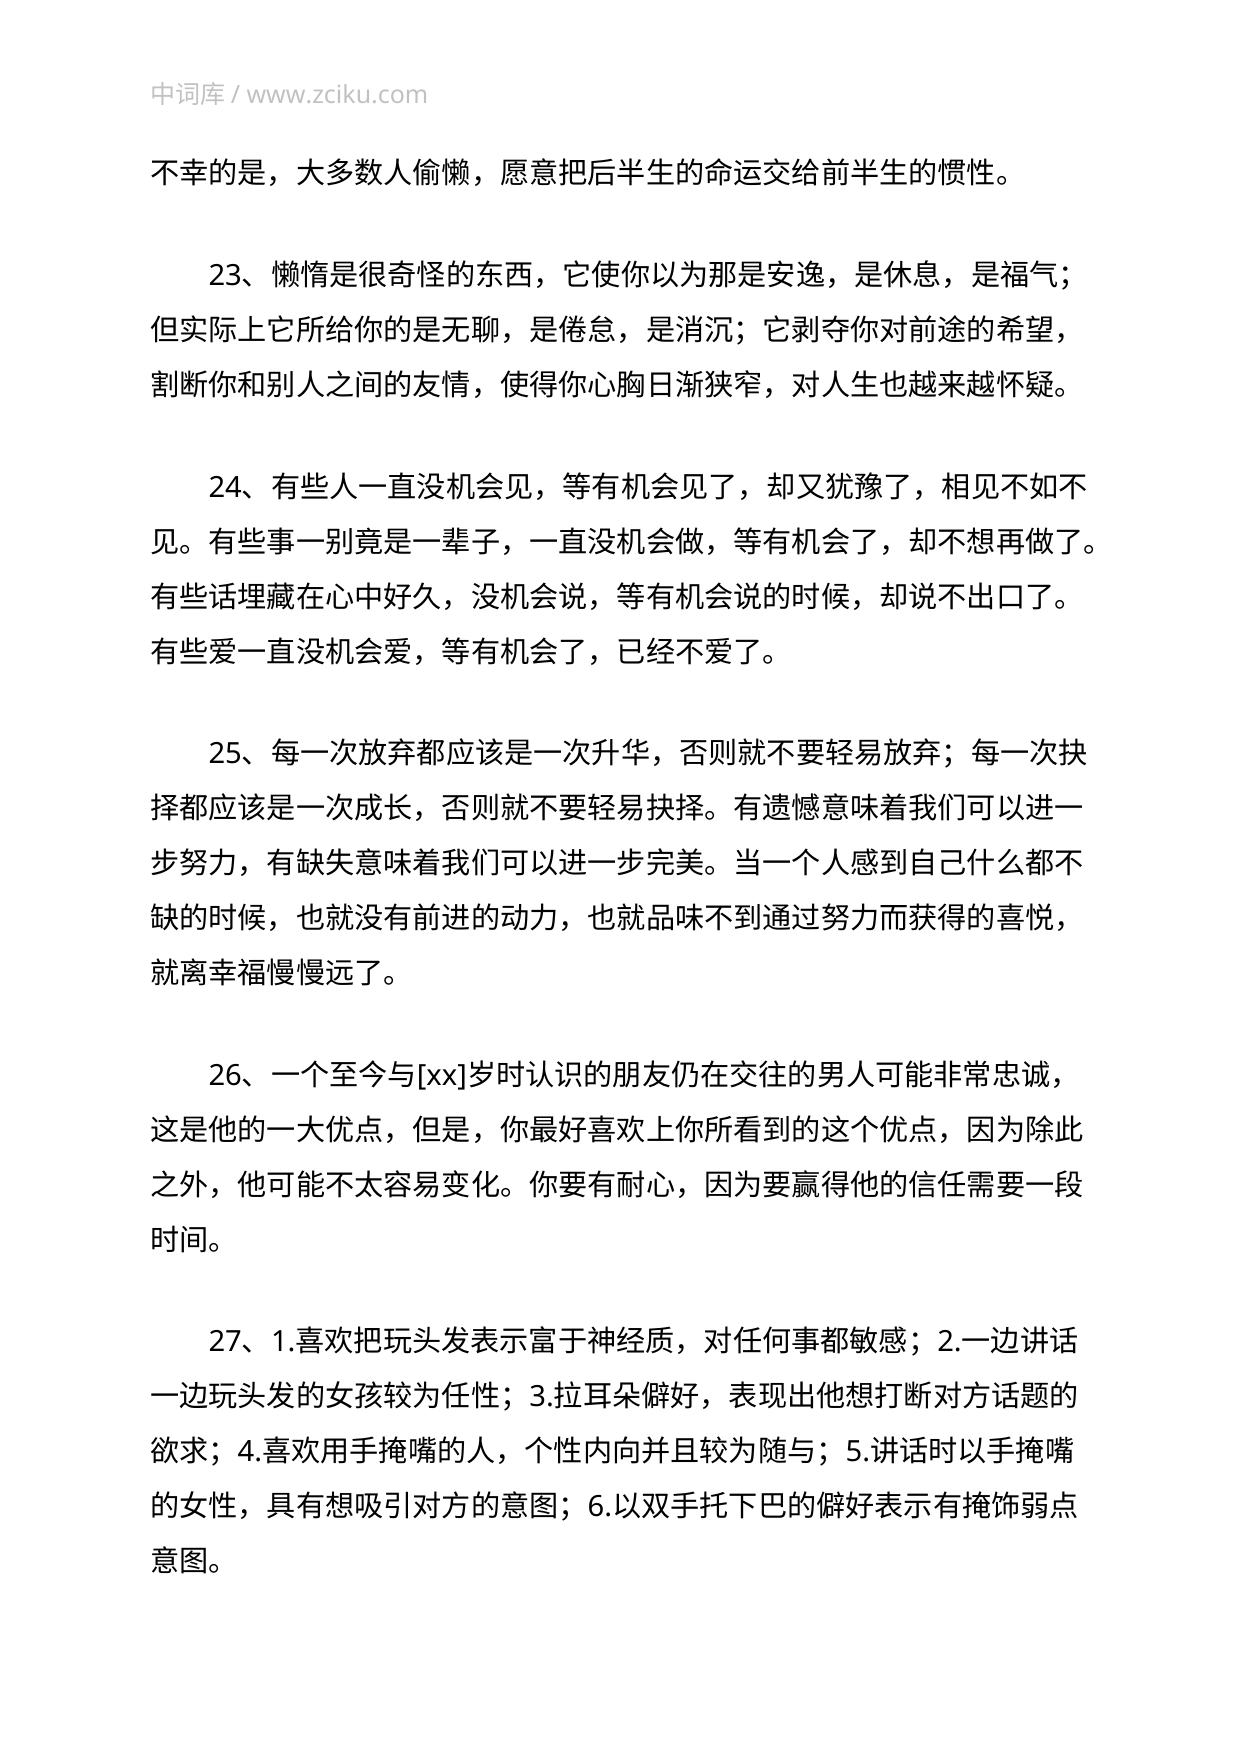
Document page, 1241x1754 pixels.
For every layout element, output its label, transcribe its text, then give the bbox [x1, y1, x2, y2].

text 25、每一次放弃都应该是一次升华，否则就不要轻易放弃；每一次抉择都应该是一次成长，否则就不要轻易抉择。有遗憾意味着我们可以进一步努力，有缺失意味着我们可以进一步完美。当一个人感到自己什么都不缺的时候，也就没有前进的动力，也就品味不到通过努力而获得的喜悦，就离幸福慢慢远了。 [150, 730, 1090, 992]
text 23、懒惰是很奇怪的东西，它使你以为那是安逸，是休息，是福气；但实际上它所给你的是无聊，是倦怠，是消沉；它剥夺你对前途的希望，割断你和别人之间的友情，使得你心胸日渐狭窄，对人生也越来越怀疑。 [150, 252, 1090, 404]
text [150, 150, 1090, 192]
text 27、1.喜欢把玩头发表示富于神经质，对任何事都敏感；2.一边讲话一边玩头发的女孩较为任性；3.拉耳朵僻好，表现出他想打断对方话题的欲求；4.喜欢用手掩嘴的人，个性内向并且较为随与；5.讲话时以手掩嘴的女性，具有想吸引对方的意图；6.以双手托下巴的僻好表示有掩饰弱点意图。 [150, 1318, 1090, 1580]
text 26、一个至今与[xx]岁时认识的朋友仍在交往的男人可能非常忠诚，这是他的一大优点，但是，你最好喜欢上你所看到的这个优点，因为除此之外，他可能不太容易变化。你要有耐心，因为要赢得他的信任需要一段时间。 [150, 1051, 1090, 1258]
text 24、有些人一直没机会见，等有机会见了，却又犹豫了，相见不如不见。有些事一别竟是一辈子，一直没机会做，等有机会了，却不想再做了。有些话埋藏在心中好久，没机会说，等有机会说的时候，却说不出口了。有些爱一直没机会爱，等有机会了，已经不爱了。 [150, 463, 1090, 671]
